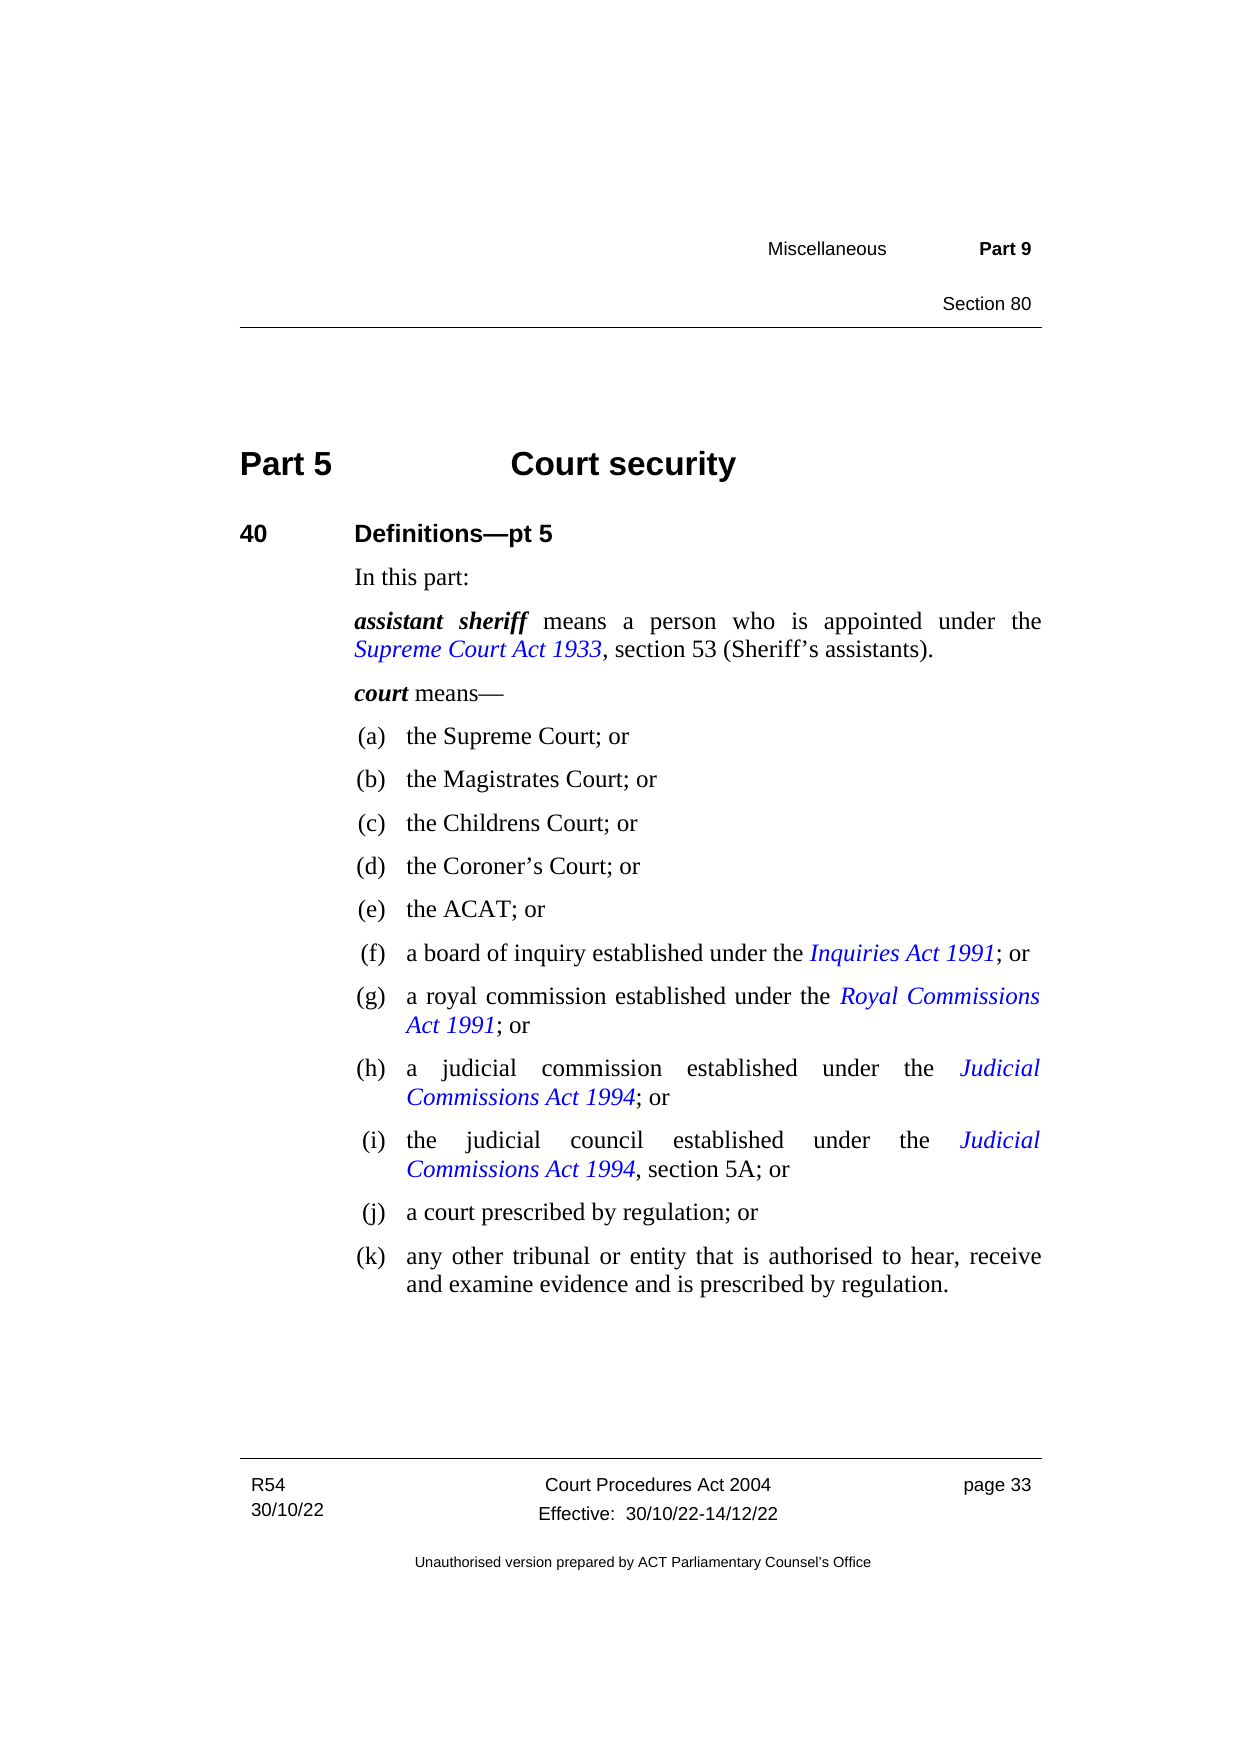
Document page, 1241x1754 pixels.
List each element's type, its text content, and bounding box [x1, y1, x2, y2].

text (i) the judicial council established under the Judicial Commissions Act 1994, section 5A; or [239, 1125, 1042, 1183]
text (a) the Supreme Court; or [239, 721, 1042, 750]
text (f) a board of inquiry established under the Inquiries Act 1991; or [239, 938, 1042, 967]
text (b) the ; or [239, 764, 1042, 793]
text assistant sheriff means a person who is appointed under the Supreme Court Act 1933, section 53 (Sheriff’s assistants). [354, 606, 1042, 663]
text 40 Definitions—pt 5 [239, 519, 1042, 548]
text (k) any other tribunal or entity that is authorised to hear, receive and examine evidence and is prescribed by regulation. [239, 1241, 1042, 1298]
text (c) the ; or [239, 808, 1042, 837]
text (d) the Coroner’s Court; or [239, 851, 1042, 880]
text court means— [354, 678, 1042, 707]
text (h) a judicial commission established under the Judicial Commissions Act 1994; or [239, 1053, 1042, 1111]
text Part 5 Court security [239, 444, 1042, 482]
text (e) the ACAT; or [239, 894, 1042, 923]
text In this part: [354, 562, 1042, 591]
text (j) a court prescribed by regulation; or [239, 1197, 1042, 1226]
text (g) a royal commission established under the Royal Commissions Act 1991; or [239, 981, 1042, 1039]
